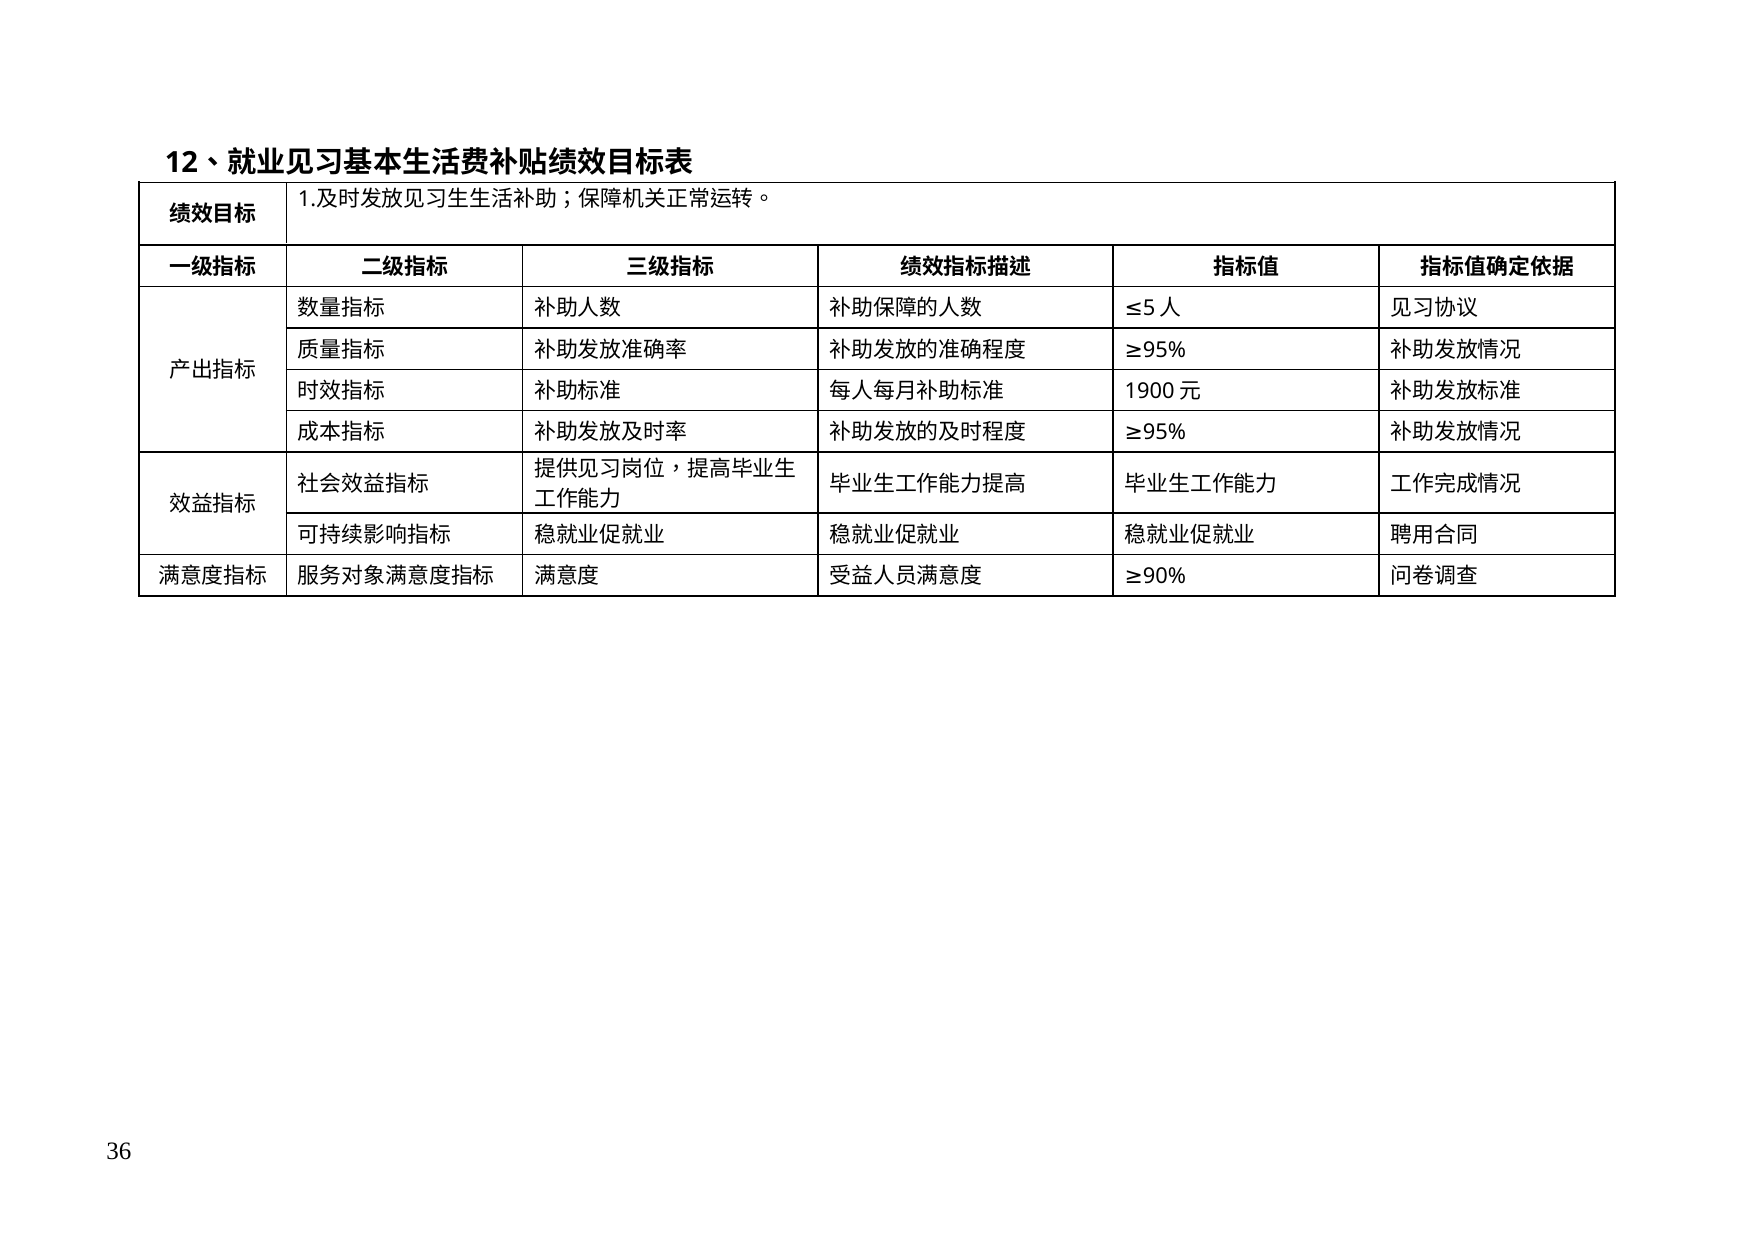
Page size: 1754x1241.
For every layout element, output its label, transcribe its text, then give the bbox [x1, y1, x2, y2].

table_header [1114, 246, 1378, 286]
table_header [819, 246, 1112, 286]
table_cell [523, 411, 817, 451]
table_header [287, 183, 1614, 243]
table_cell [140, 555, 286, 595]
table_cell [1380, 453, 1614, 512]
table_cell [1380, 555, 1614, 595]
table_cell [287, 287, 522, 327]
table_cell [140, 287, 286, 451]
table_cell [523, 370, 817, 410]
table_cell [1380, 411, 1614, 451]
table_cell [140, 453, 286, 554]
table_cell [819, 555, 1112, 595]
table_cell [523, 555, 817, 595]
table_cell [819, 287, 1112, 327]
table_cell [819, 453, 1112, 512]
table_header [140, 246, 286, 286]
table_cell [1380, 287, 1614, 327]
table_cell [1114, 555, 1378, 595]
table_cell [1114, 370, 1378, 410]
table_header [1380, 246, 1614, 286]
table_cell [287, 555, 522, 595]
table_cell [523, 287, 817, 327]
text 12、就业见习基本生活费补贴绩效目标表 [106, 142, 1648, 181]
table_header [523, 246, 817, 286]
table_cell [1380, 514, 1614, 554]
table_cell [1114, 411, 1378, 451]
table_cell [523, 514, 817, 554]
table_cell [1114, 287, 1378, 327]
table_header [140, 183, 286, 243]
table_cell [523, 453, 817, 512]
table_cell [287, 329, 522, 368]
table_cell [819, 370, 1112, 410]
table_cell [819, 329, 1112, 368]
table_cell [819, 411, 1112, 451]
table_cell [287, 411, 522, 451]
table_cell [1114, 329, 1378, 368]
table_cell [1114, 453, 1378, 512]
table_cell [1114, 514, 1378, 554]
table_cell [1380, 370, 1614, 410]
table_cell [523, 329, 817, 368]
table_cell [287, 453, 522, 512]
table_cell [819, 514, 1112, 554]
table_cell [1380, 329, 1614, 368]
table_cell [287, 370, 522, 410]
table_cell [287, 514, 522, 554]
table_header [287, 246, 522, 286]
